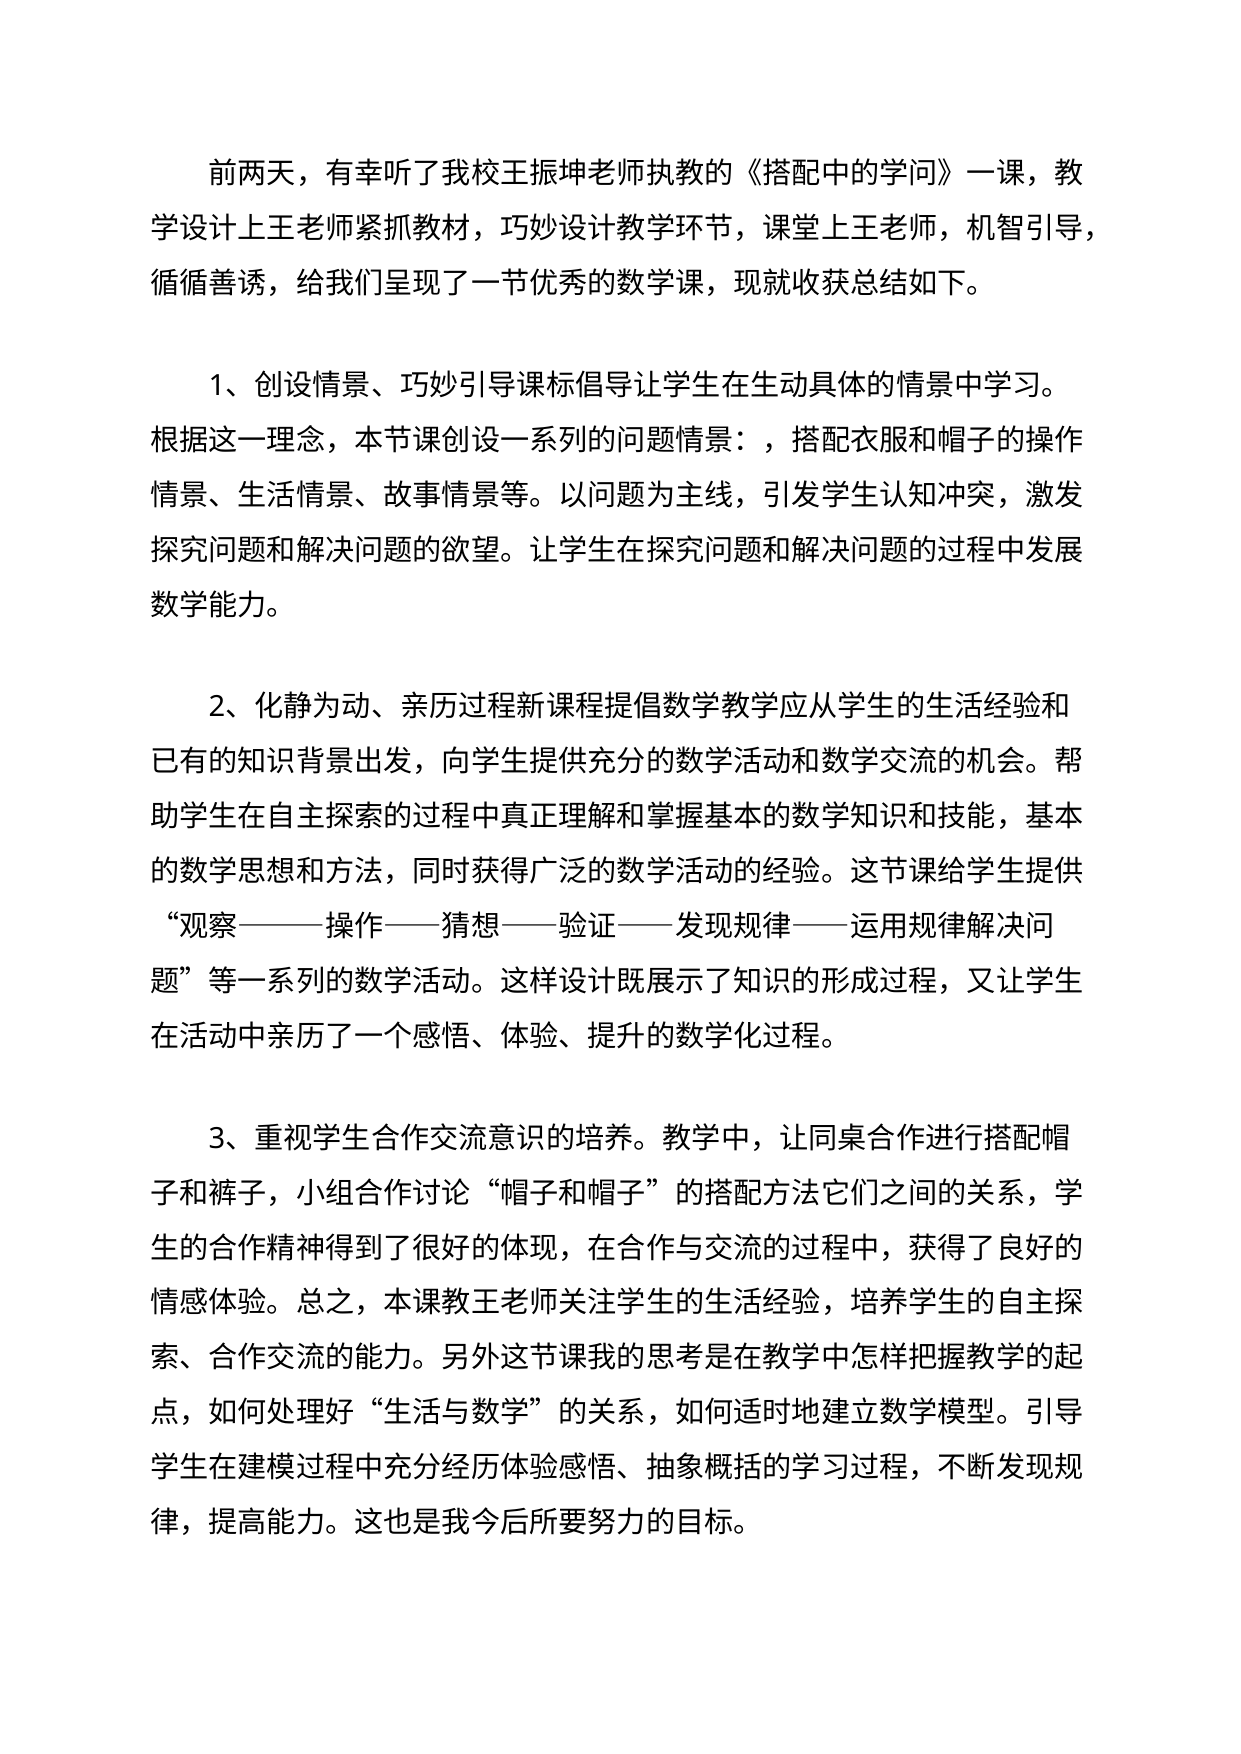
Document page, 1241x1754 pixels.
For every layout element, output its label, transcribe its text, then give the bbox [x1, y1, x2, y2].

text 3、重视学生合作交流意识的培养。教学中，让同桌合作进行搭配帽子和裤子，小组合作讨论“帽子和帽子”的搭配方法它们之间的关系，学生的合作精神得到了很好的体现，在合作与交流的过程中，获得了良好的情感体验。总之，本课教王老师关注学生的生活经验，培养学生的自主探索、合作交流的能力。另外这节课我的思考是在教学中怎样把握教学的起点，如何处理好“生活与数学”的关系，如何适时地建立数学模型。引导学生在建模过程中充分经历体验感悟、抽象概括的学习过程，不断发现规律，提高能力。这也是我今后所要努力的目标。 [150, 1114, 1090, 1541]
text 前两天，有幸听了我校王振坤老师执教的《搭配中的学问》一课，教学设计上王老师紧抓教材，巧妙设计教学环节，课堂上王老师，机智引导，循循善诱，给我们呈现了一节优秀的数学课，现就收获总结如下。 [150, 150, 1090, 302]
text 2、化静为动、亲历过程新课程提倡数学教学应从学生的生活经验和已有的知识背景出发，向学生提供充分的数学活动和数学交流的机会。帮助学生在自主探索的过程中真正理解和掌握基本的数学知识和技能，基本的数学思想和方法，同时获得广泛的数学活动的经验。这节课给学生提供“观察———操作——猜想——验证——发现规律——运用规律解决问题”等一系列的数学活动。这样设计既展示了知识的形成过程，又让学生在活动中亲历了一个感悟、体验、提升的数学化过程。 [150, 683, 1090, 1055]
text 1、创设情景、巧妙引导课标倡导让学生在生动具体的情景中学习。根据这一理念，本节课创设一系列的问题情景：，搭配衣服和帽子的操作情景、生活情景、故事情景等。以问题为主线，引发学生认知冲突，激发探究问题和解决问题的欲望。让学生在探究问题和解决问题的过程中发展数学能力。 [150, 362, 1090, 623]
